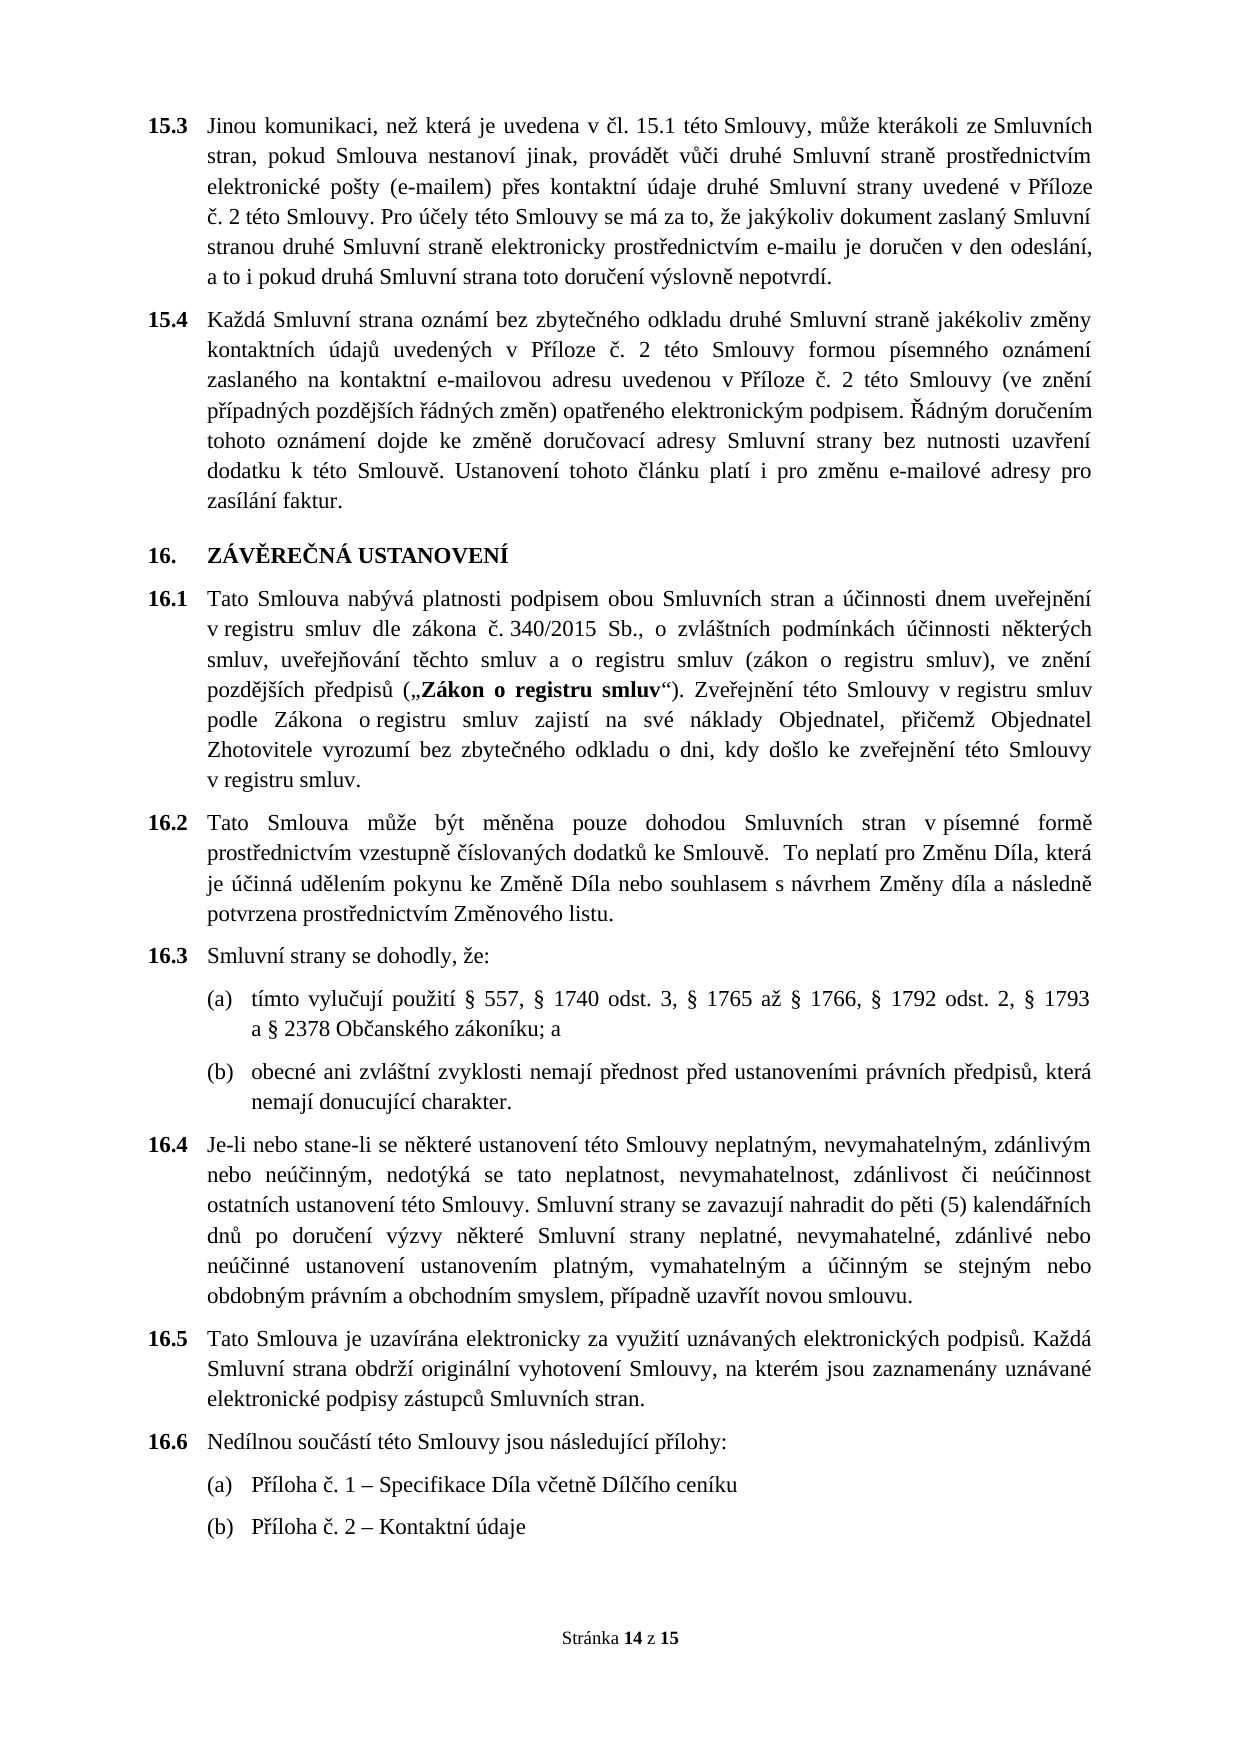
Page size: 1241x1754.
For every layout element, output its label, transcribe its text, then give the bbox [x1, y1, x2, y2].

text Příloha č. 1 – Specifikace Díla včetně Dílčího ceníku [207, 1471, 1092, 1497]
text Nedílnou součástí této Smlouvy jsou následující přílohy: [148, 1428, 1092, 1454]
text Smluvní strany se dohodly, že: [148, 943, 1092, 969]
text Je-li nebo stane-li se některé ustanovení této Smlouvy neplatným, nevymahatelným, zdánlivým nebo neúčinným, nedotýká se tato neplatnost, nevymahatelnost, zdánlivost či neúčinnost ostatních ustanovení této Smlouvy. Smluvní strany se zavazují nahradit do pěti (5) kalendářních dnů po doručení výzvy některé Smluvní strany neplatné, nevymahatelné, zdánlivé nebo neúčinné ustanovení ustanovením platným, vymahatelným a účinným se stejným nebo obdobným právním a obchodním smyslem, případně uzavřít novou smlouvu. [148, 1131, 1092, 1308]
subtitle Závěrečná ustanovení [148, 543, 1092, 569]
text Jinou komunikaci, než která je uvedena v čl. 15.1 této Smlouvy, může kterákoli ze Smluvních stran, pokud Smlouva nestanoví jinak, provádět vůči druhé Smluvní straně prostřednictvím elektronické pošty (e-mailem) přes kontaktní údaje druhé Smluvní strany uvedené v Příloze č. 2 této Smlouvy. Pro účely této Smlouvy se má za to, že jakýkoliv dokument zaslaný Smluvní stranou druhé Smluvní straně elektronicky prostřednictvím e-mailu je doručen v den odeslání, a to i pokud druhá Smluvní strana toto doručení výslovně nepotvrdí. [148, 112, 1092, 290]
text tímto vylučují použití § 557, § 1740 odst. 3, § 1765 až § 1766, § 1792 odst. 2, § 1793 a § 2378 Občanského zákoníku; a [207, 985, 1092, 1042]
text Příloha č. 2 – Kontaktní údaje [207, 1513, 1092, 1540]
text obecné ani zvláštní zvyklosti nemají přednost před ustanoveními právních předpisů, která nemají donucující charakter. [207, 1058, 1092, 1115]
text Tato Smlouva je uzavírána elektronicky za využití uznávaných elektronických podpisů. Každá Smluvní strana obdrží originální vyhotovení Smlouvy, na kterém jsou zaznamenány uznávané elektronické podpisy zástupců Smluvních stran. [148, 1325, 1092, 1412]
text Každá Smluvní strana oznámí bez zbytečného odkladu druhé Smluvní straně jakékoliv změny kontaktních údajů uvedených v Příloze č. 2 této Smlouvy formou písemného oznámení zaslaného na kontaktní e-mailovou adresu uvedenou v Příloze č. 2 této Smlouvy (ve znění případných pozdějších řádných změn) opatřeného elektronickým podpisem. Řádným doručením tohoto oznámení dojde ke změně doručovací adresy Smluvní strany bez nutnosti uzavření dodatku k této Smlouvě. Ustanovení tohoto článku platí i pro změnu e-mailové adresy pro zasílání faktur. [148, 306, 1092, 514]
text Tato Smlouva nabývá platnosti podpisem obou Smluvních stran a účinnosti dnem uveřejnění v registru smluv dle zákona č. 340/2015 Sb., o zvláštních podmínkách účinnosti některých smluv, uveřejňování těchto smluv a o registru smluv (zákon o registru smluv), ve znění pozdějších předpisů („Zákon o registru smluv“). Zveřejnění této Smlouvy v registru smluv podle Zákona o registru smluv zajistí na své náklady Objednatel, přičemž Objednatel Zhotovitele vyrozumí bez zbytečného odkladu o dni, kdy došlo ke zveřejnění této Smlouvy v registru smluv. [148, 585, 1092, 793]
text Tato Smlouva může být měněna pouze dohodou Smluvních stran v písemné formě prostřednictvím vzestupně číslovaných dodatků ke Smlouvě. To neplatí pro Změnu Díla, která je účinná udělením pokynu ke Změně Díla nebo souhlasem s návrhem Změny díla a následně potvrzena prostřednictvím Změnového listu. [148, 809, 1092, 926]
